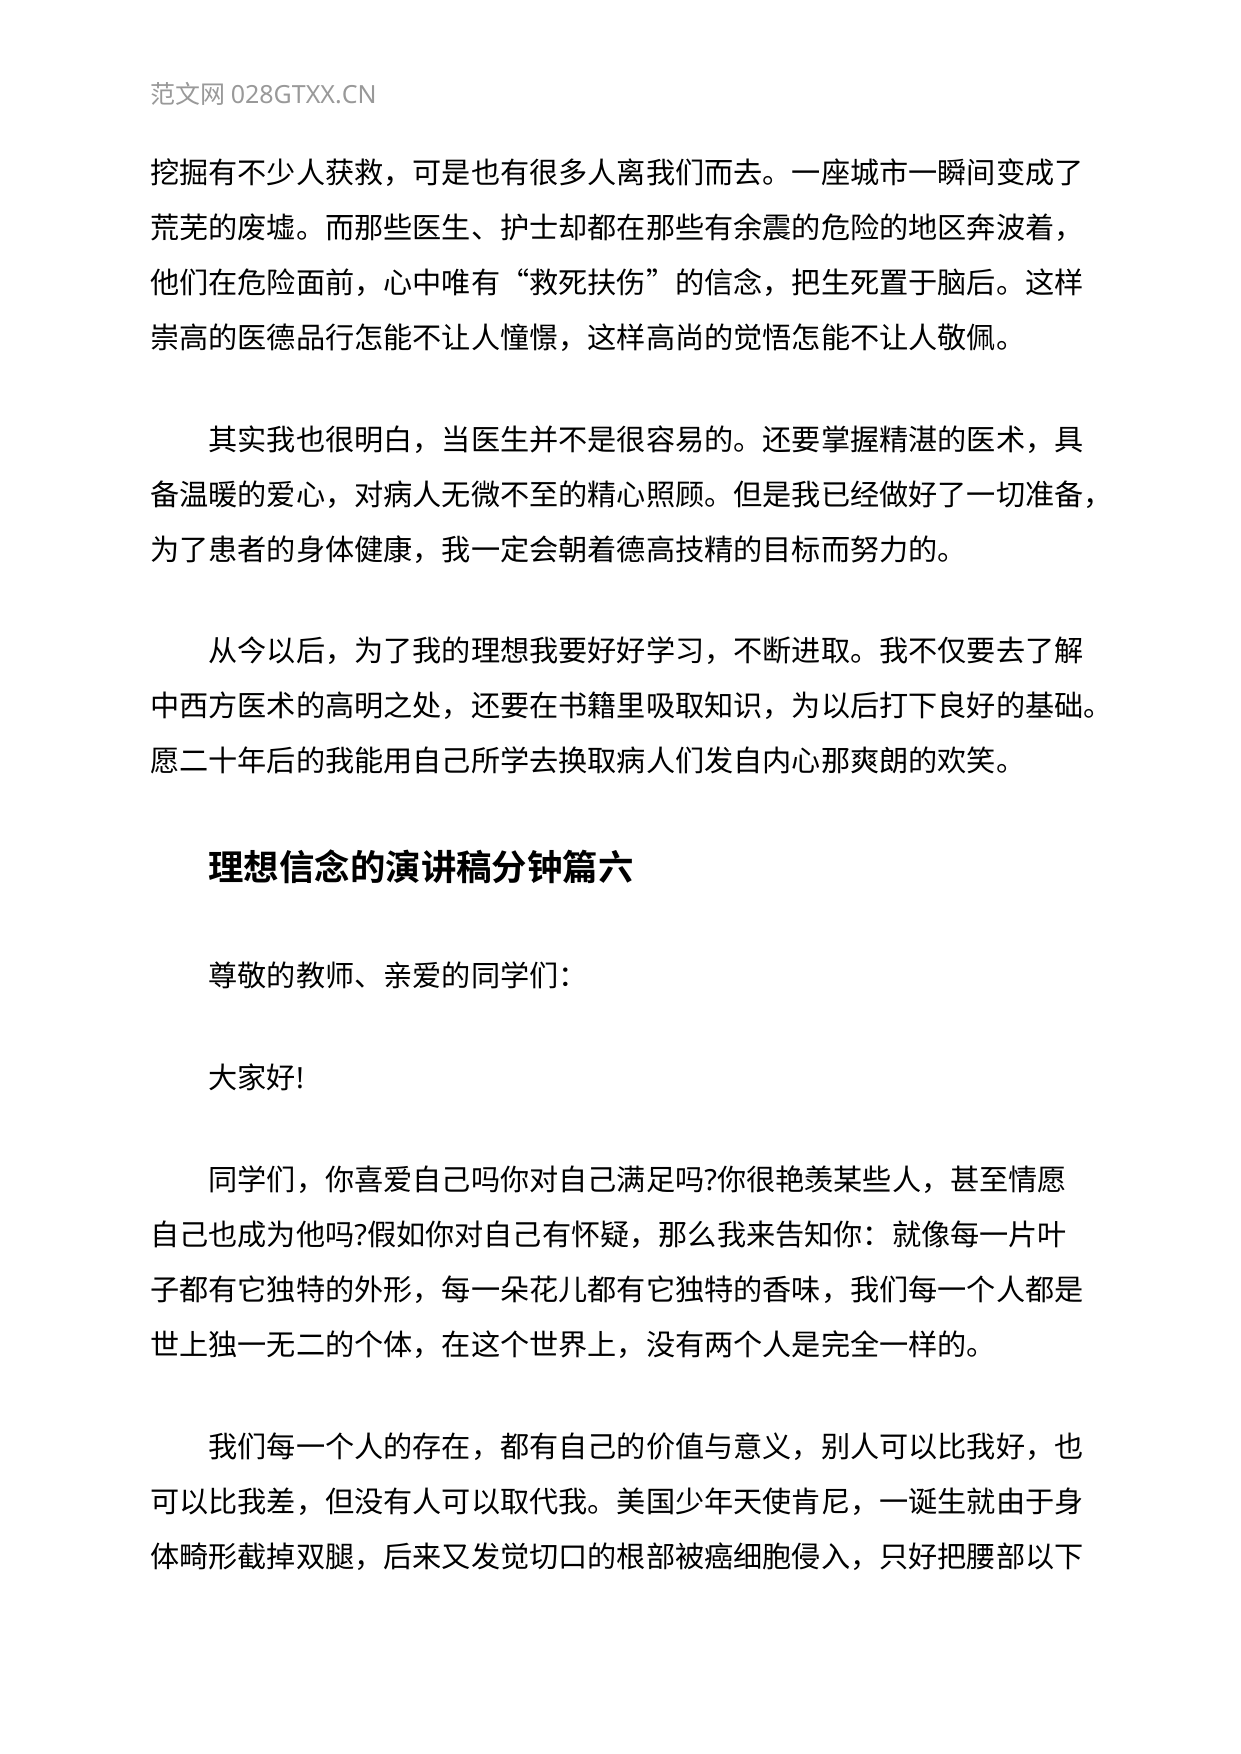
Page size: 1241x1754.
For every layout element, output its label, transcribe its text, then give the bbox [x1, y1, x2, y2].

text 大家好! [150, 1055, 1090, 1097]
text 其实我也很明白，当医生并不是很容易的。还要掌握精湛的医术，具备温暖的爱心，对病人无微不至的精心照顾。但是我已经做好了一切准备，为了患者的身体健康，我一定会朝着德高技精的目标而努力的。 [150, 416, 1090, 568]
text 尊敬的教师、亲爱的同学们： [150, 953, 1090, 995]
text 同学们，你喜爱自己吗你对自己满足吗?你很艳羡某些人，甚至情愿自己也成为他吗?假如你对自己有怀疑，那么我来告知你：就像每一片叶子都有它独特的外形，每一朵花儿都有它独特的香味，我们每一个人都是世上独一无二的个体，在这个世界上，没有两个人是完全一样的。 [150, 1157, 1090, 1364]
text 理想信念的演讲稿分钟篇六 [150, 839, 1090, 891]
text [150, 150, 1090, 357]
text 从今以后，为了我的理想我要好好学习，不断进取。我不仅要去了解中西方医术的高明之处，还要在书籍里吸取知识，为以后打下良好的基础。愿二十年后的我能用自己所学去换取病人们发自内心那爽朗的欢笑。 [150, 628, 1090, 780]
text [150, 1423, 1090, 1576]
